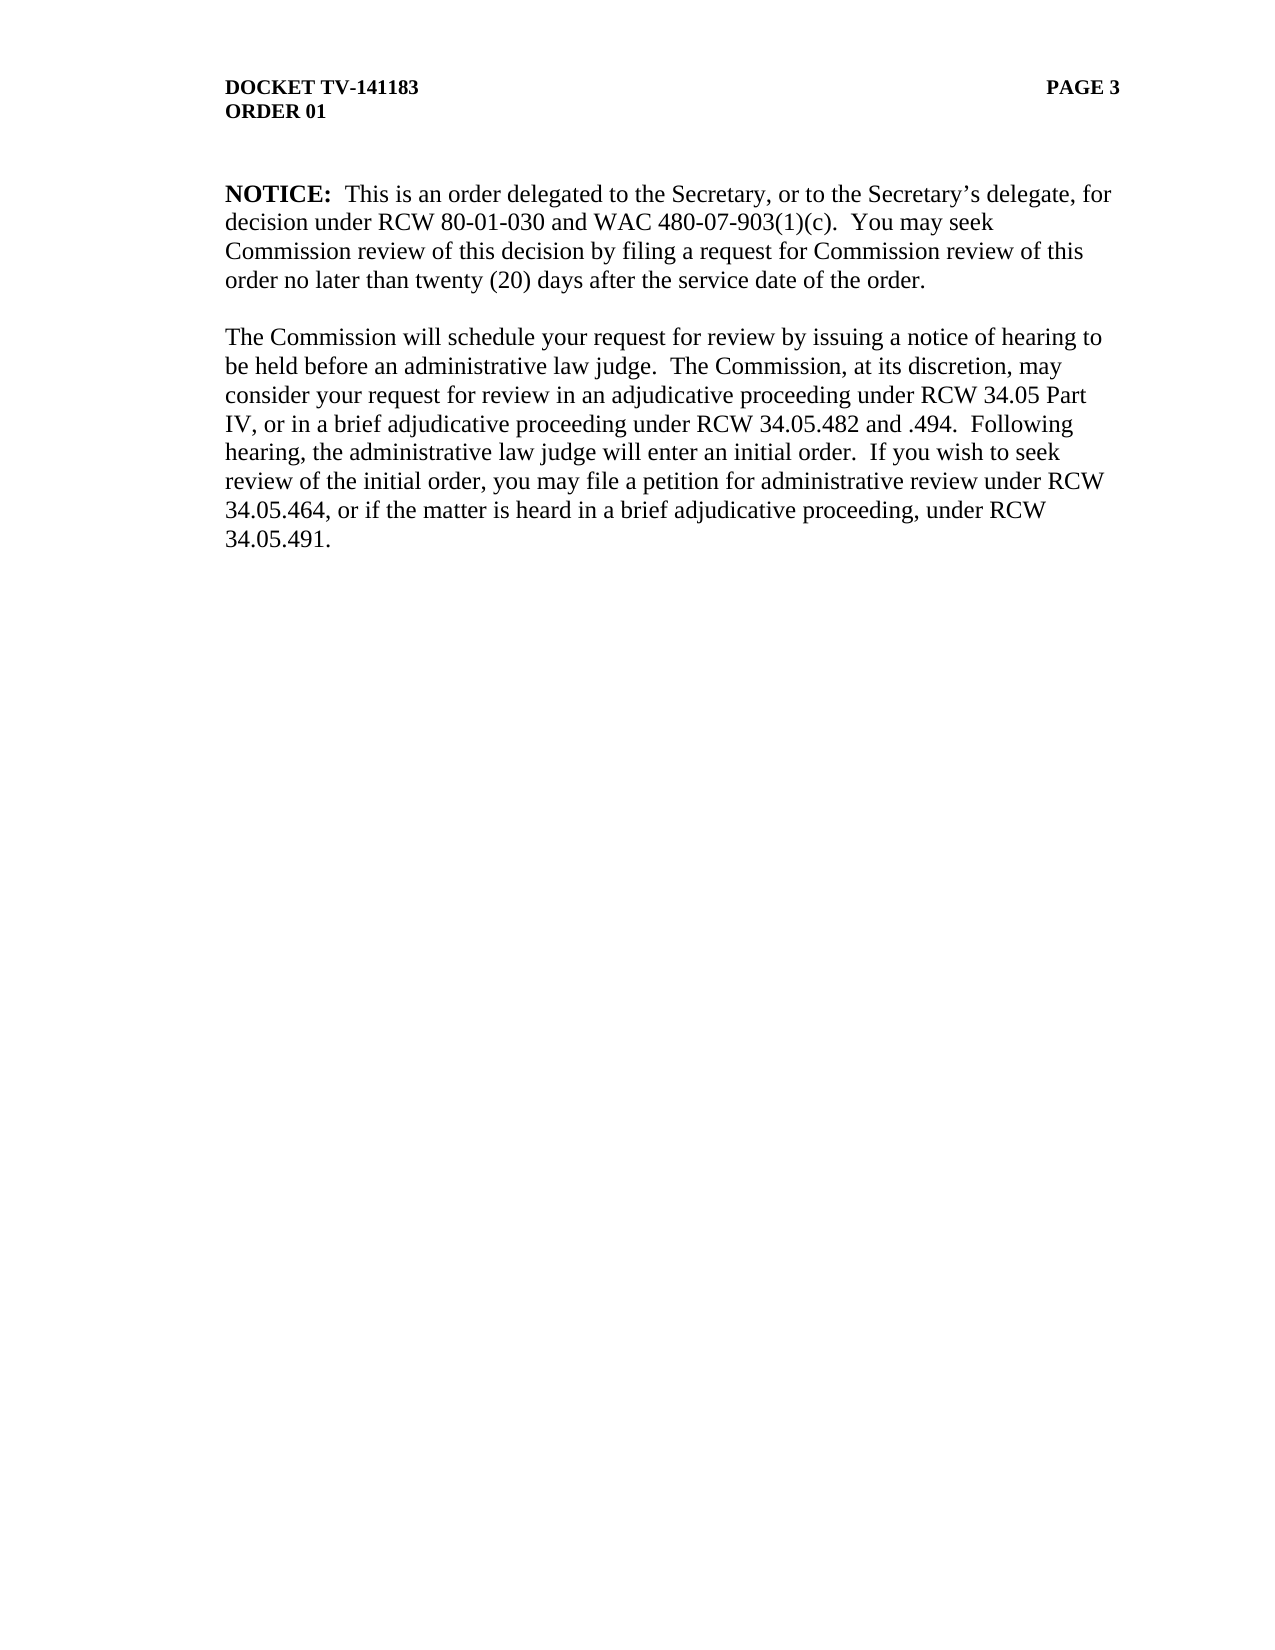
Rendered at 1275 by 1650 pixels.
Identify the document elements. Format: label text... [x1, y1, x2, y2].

text The Commission will schedule your request for review by issuing a notice of hearing to be held before an administrative law judge. The Commission, at its discretion, may consider your request for review in an adjudicative proceeding under RCW 34.05 Part IV, or in a brief adjudicative proceeding under RCW 34.05.482 and .494. Following hearing, the administrative law judge will enter an initial order. If you wish to seek review of the initial order, you may file a petition for administrative review under RCW 34.05.464, or if the matter is heard in a brief adjudicative proceeding, under RCW 34.05.491. [225, 322, 1125, 552]
text NOTICE: This is an order delegated to the Secretary, or to the Secretary’s delegate, for decision under RCW 80-01-030 and WAC 480-07-903(1)(c). You may seek Commission review of this decision by filing a request for Commission review of this order no later than twenty (20) days after the service date of the order. [225, 179, 1125, 294]
